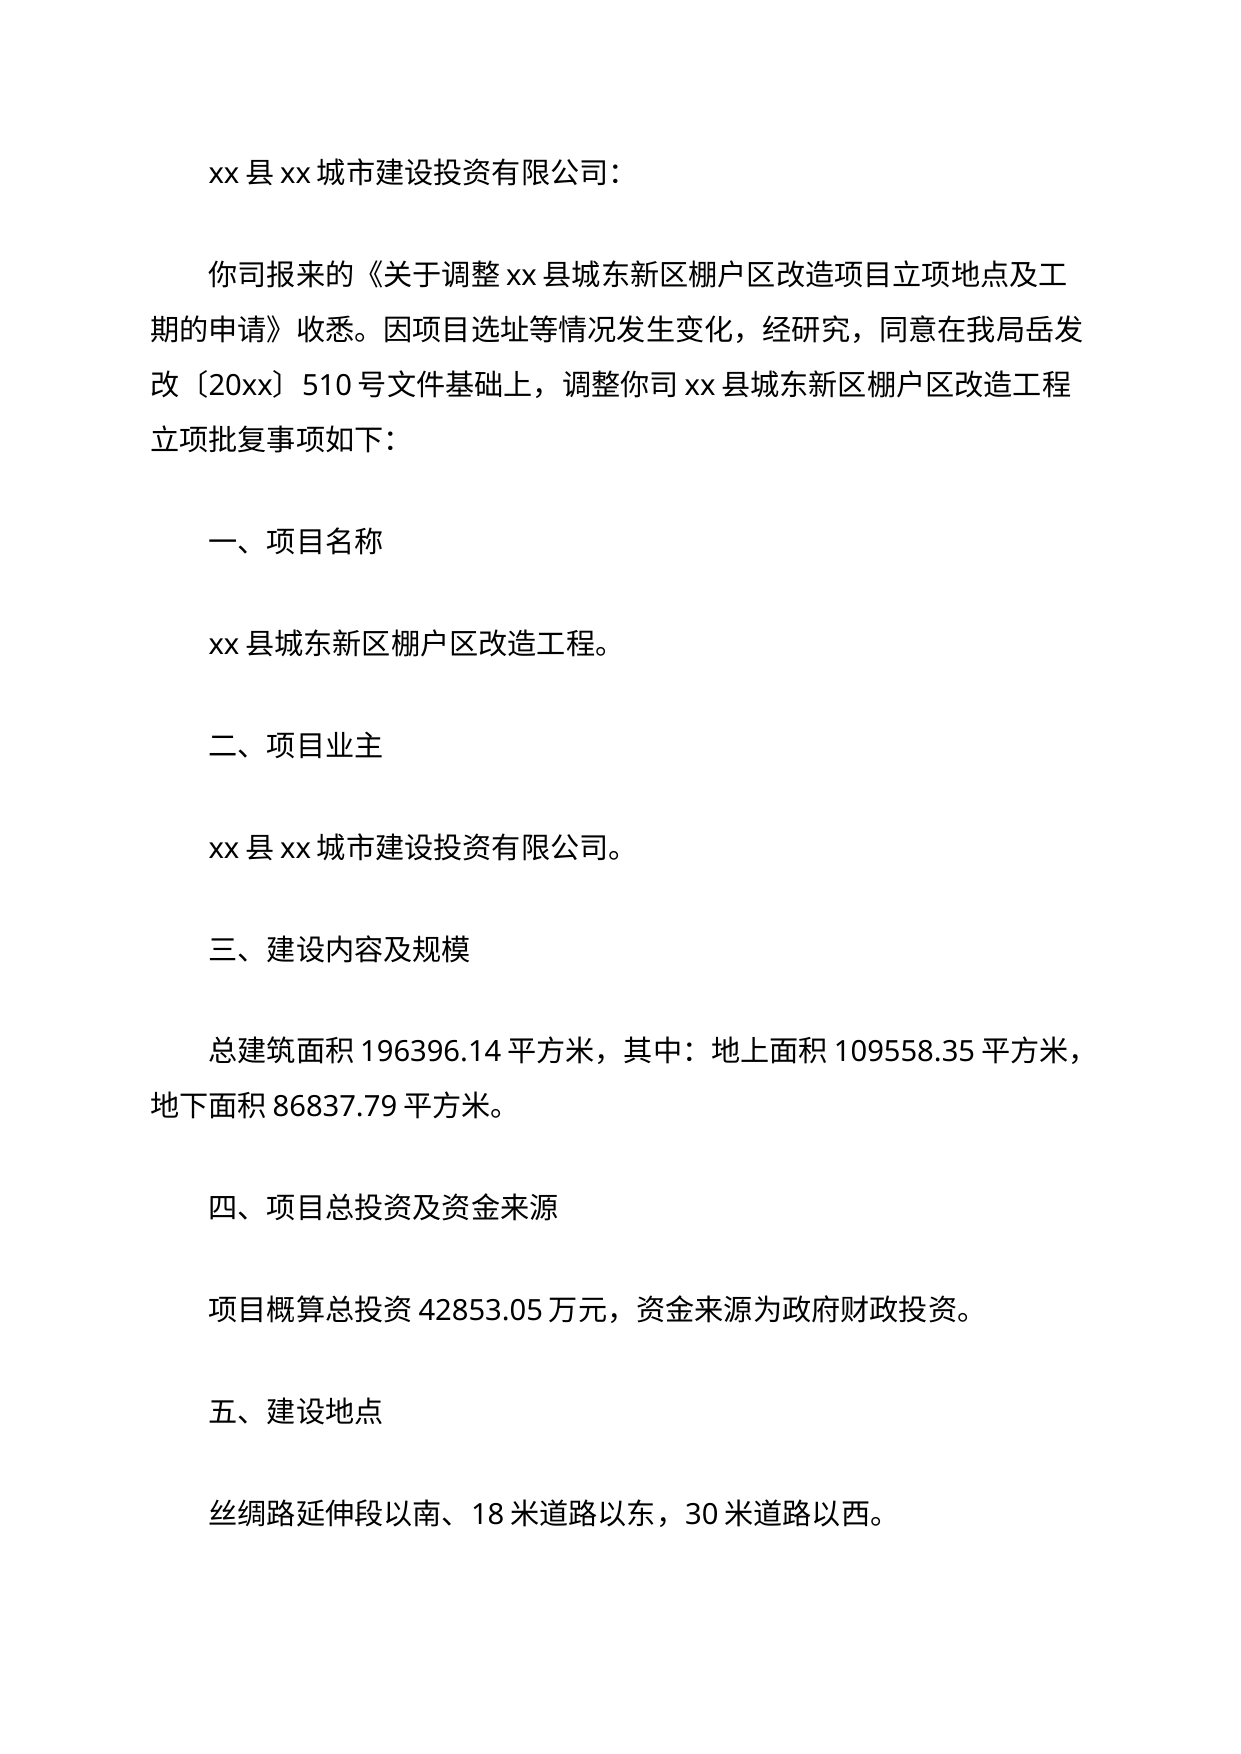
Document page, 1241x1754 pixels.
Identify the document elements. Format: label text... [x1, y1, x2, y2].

text 总建筑面积196396.14平方米，其中：地上面积109558.35平方米，地下面积86837.79平方米。 [150, 1028, 1090, 1125]
text 丝绸路延伸段以南、18米道路以东，30米道路以西。 [150, 1490, 1090, 1533]
text 项目概算总投资42853.05万元，资金来源为政府财政投资。 [150, 1287, 1090, 1329]
text xx县xx城市建设投资有限公司。 [150, 824, 1090, 867]
text 五、建设地点 [150, 1389, 1090, 1431]
text 二、项目业主 [150, 722, 1090, 765]
text 三、建设内容及规模 [150, 926, 1090, 968]
text 四、项目总投资及资金来源 [150, 1185, 1090, 1227]
text 一、项目名称 [150, 519, 1090, 561]
text 你司报来的《关于调整xx县城东新区棚户区改造项目立项地点及工期的申请》收悉。因项目选址等情况发生变化，经研究，同意在我局岳发改〔20xx〕510号文件基础上，调整你司xx县城东新区棚户区改造工程立项批复事项如下： [150, 252, 1090, 459]
text xx县xx城市建设投资有限公司： [150, 150, 1090, 192]
text xx县城东新区棚户区改造工程。 [150, 620, 1090, 663]
